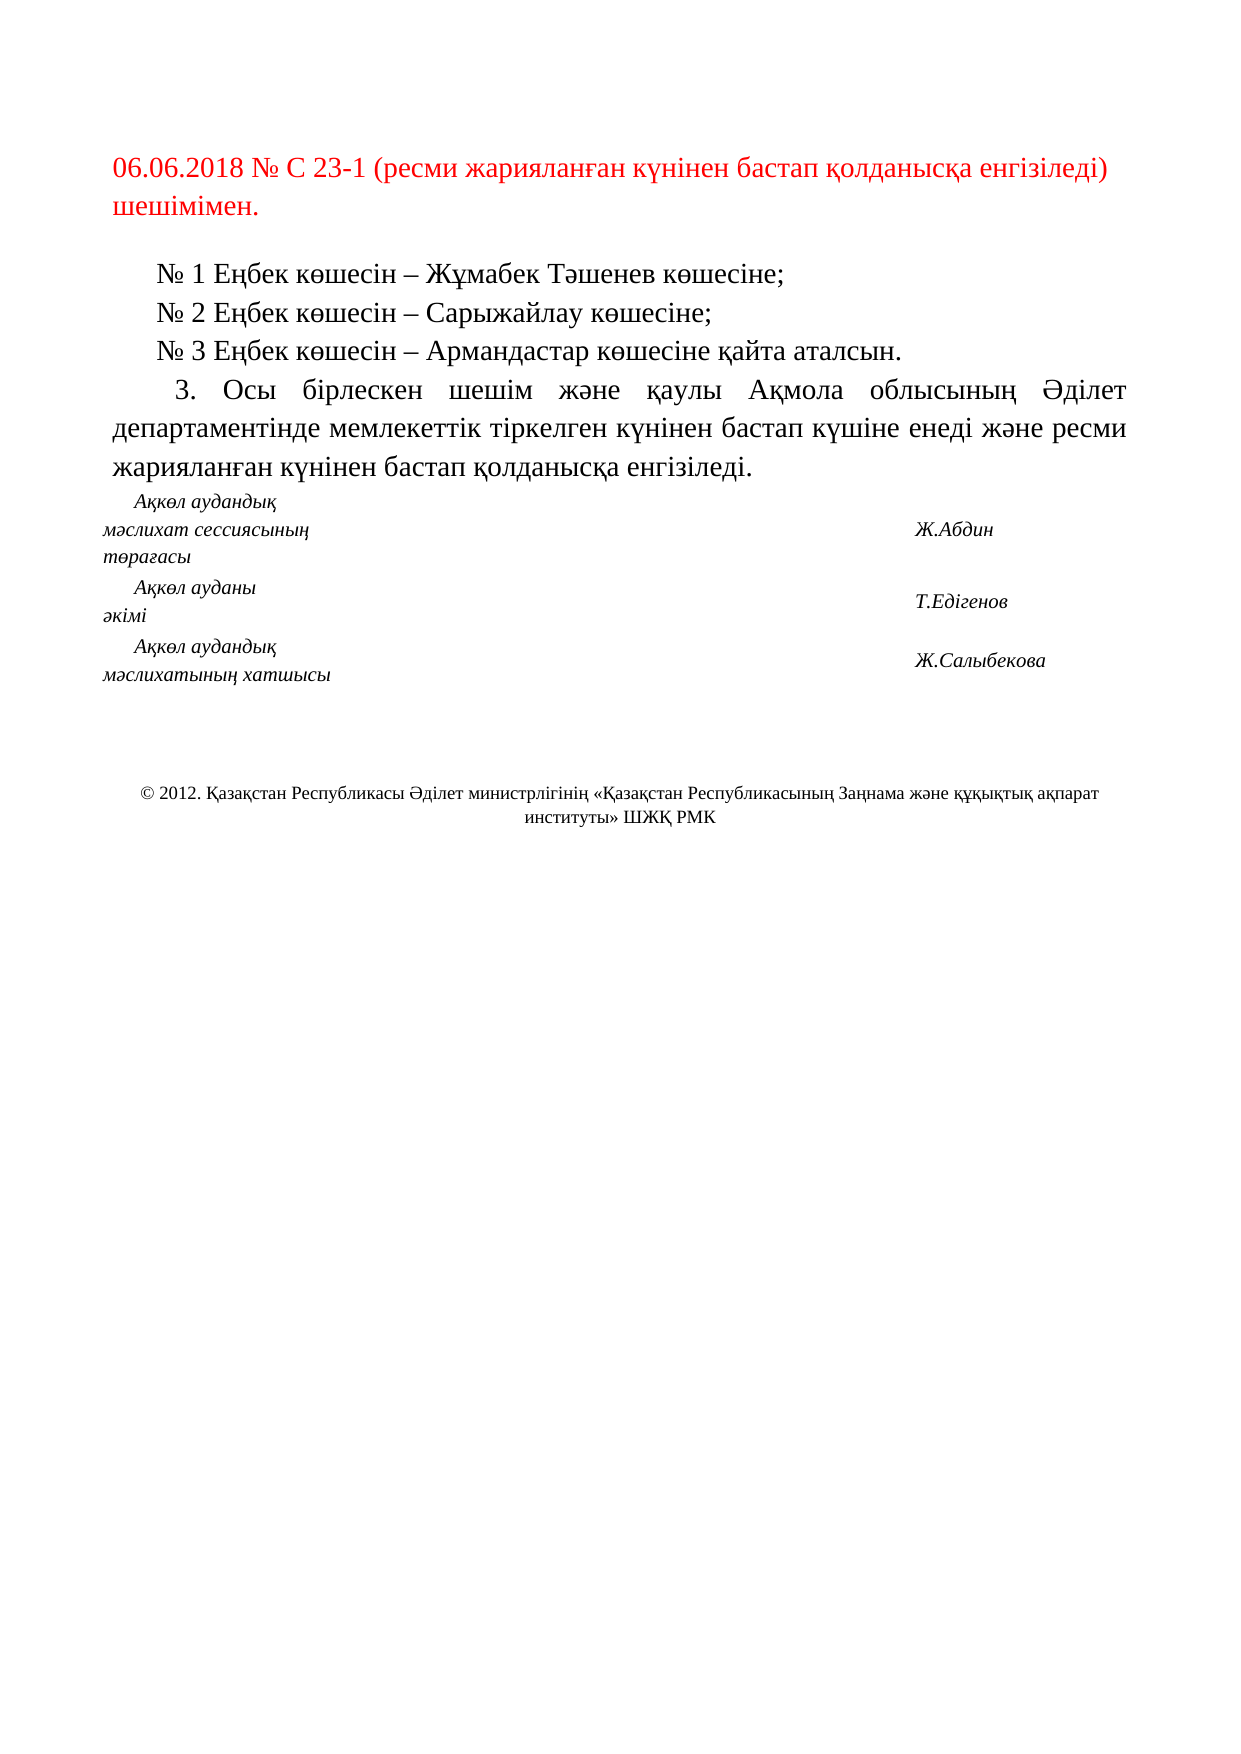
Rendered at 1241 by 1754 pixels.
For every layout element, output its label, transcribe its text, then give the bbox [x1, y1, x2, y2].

text № 1 Еңбек көшесін – Жұмабек Тәшенев көшесіне; [112, 256, 1128, 290]
text № 3 Еңбек көшесін – Армандастар көшесіне қайта аталсын. [112, 333, 1128, 367]
text © 2012. Қазақстан Республикасы Әділет министрлігінің «Қазақстан Республикасының Заңнама және құқықтық ақпарат институты» ШЖҚ РМК [112, 782, 1128, 828]
table_cell Ақкөл ауданы әкімі [101, 574, 913, 632]
table_cell Ақкөл аудандық мәслихатының хатшысы [101, 632, 913, 691]
table_cell Т.Едігенов [913, 574, 1240, 632]
text 3. Осы бірлескен шешім және қаулы Ақмола облысының Әділет департаментінде мемлекеттiк тiркелген күнінен бастап күшiне енедi және ресми жарияланған күнінен бастап қолданысқа енгiзiледi. [112, 372, 1128, 482]
table_cell Ж.Салыбекова [913, 632, 1240, 691]
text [112, 150, 1128, 252]
text № 2 Еңбек көшесін – Сарыжайлау көшесіне; [112, 295, 1128, 328]
table_header Ақкөл аудандық мәслихат сессиясының төрағасы [101, 488, 913, 574]
table_header Ж.Абдин [913, 488, 1240, 574]
